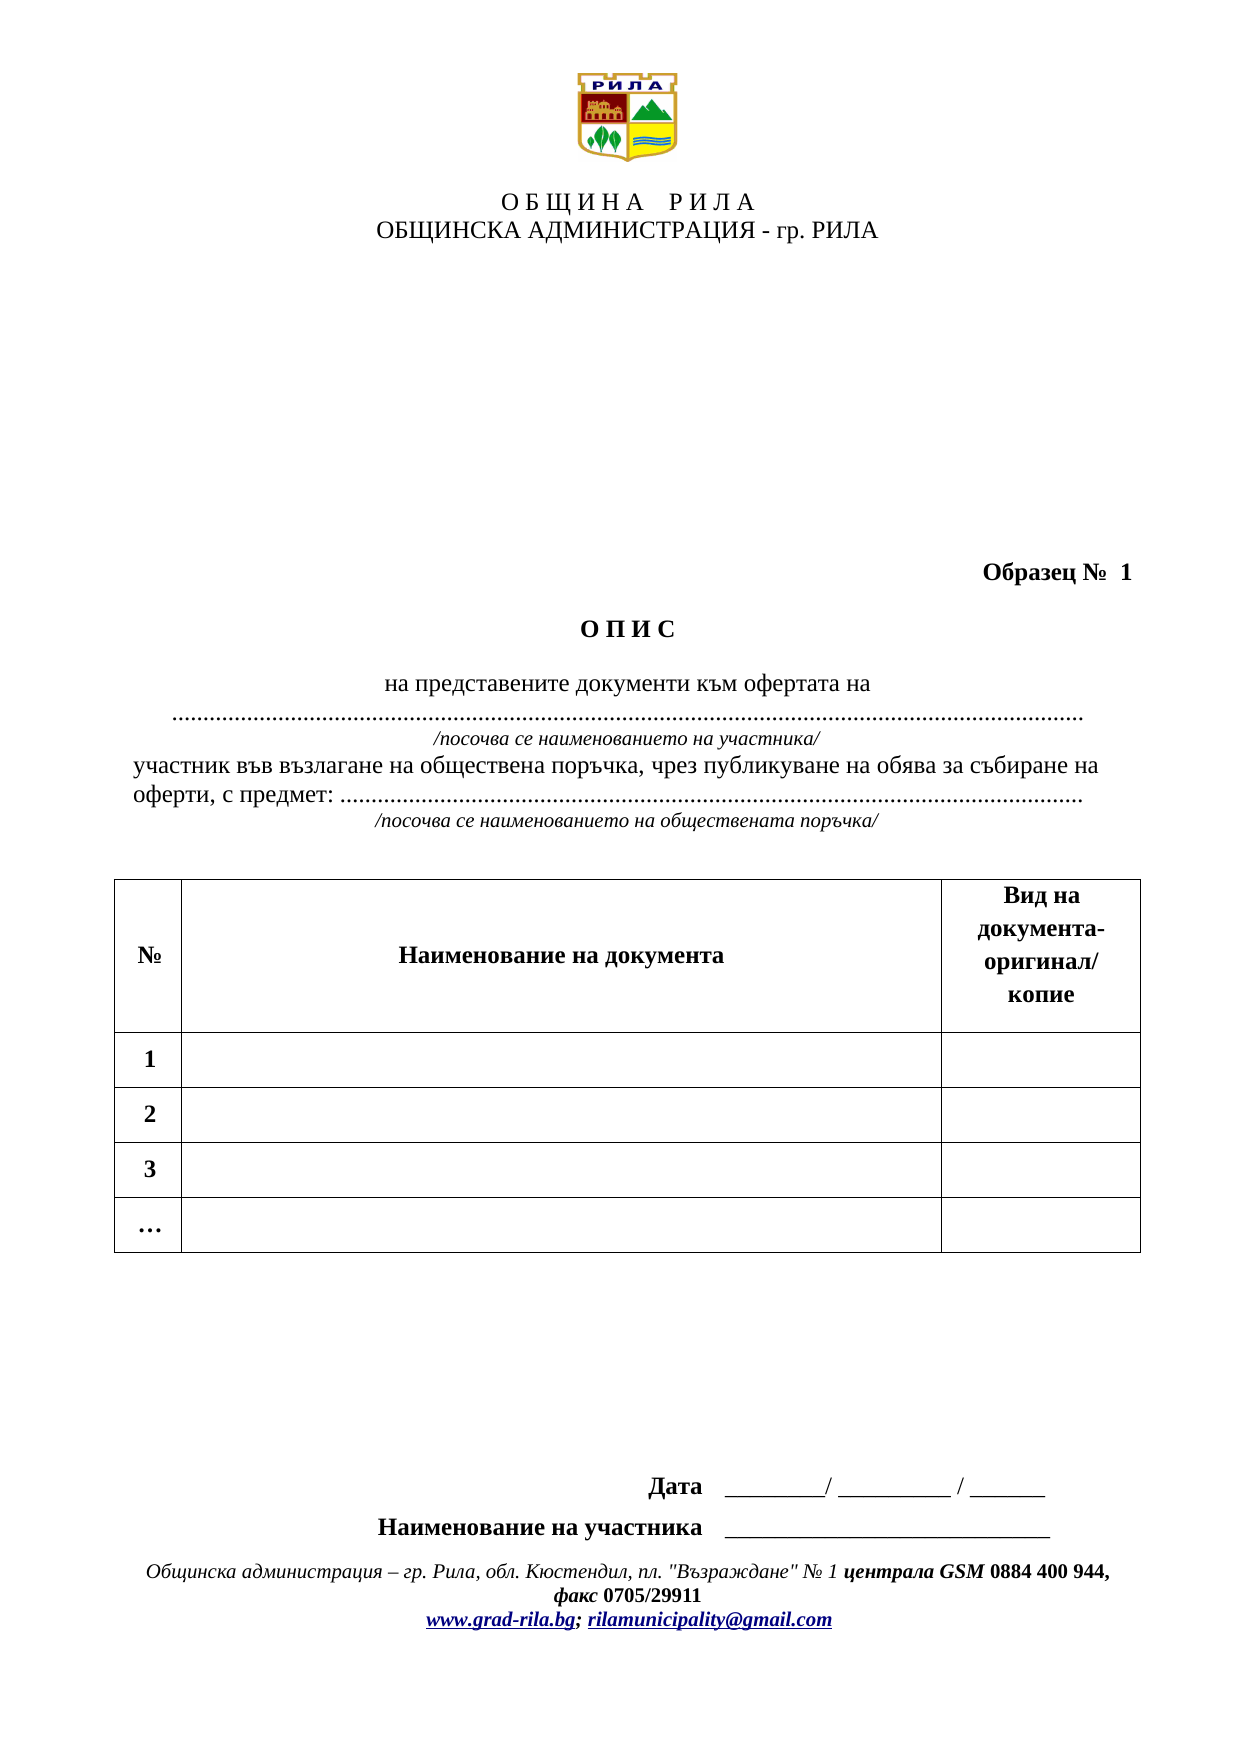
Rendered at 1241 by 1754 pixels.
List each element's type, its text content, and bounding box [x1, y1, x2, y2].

picture [577, 73, 678, 162]
text на представените документи към офертата на [133, 668, 1122, 697]
table_cell Наименование на участника [133, 1500, 714, 1541]
table_header № [115, 880, 181, 1032]
table_header ________/ _________ / ______ [714, 1459, 1122, 1500]
table_cell [182, 1033, 941, 1087]
table_cell 3 [115, 1143, 181, 1197]
table_cell 2 [115, 1088, 181, 1142]
table_header Наименование на документа [182, 880, 941, 1032]
table_cell [942, 1088, 1140, 1142]
table_cell __________________________ [714, 1500, 1122, 1541]
table_cell … [115, 1198, 181, 1252]
table_cell [182, 1198, 941, 1252]
table_cell [182, 1088, 941, 1142]
table_cell [942, 1198, 1140, 1252]
table_header Дата [133, 1459, 714, 1500]
table_cell [942, 1033, 1140, 1087]
text .................................................................................................................................................. /посочва се наименованието на участника/ [133, 697, 1122, 750]
table_cell [182, 1143, 941, 1197]
text участник във възлагане на обществена поръчка, чрез публикуване на обява за събиране на оферти, с предмет: ....................................................................................................................... [133, 750, 1122, 807]
table_header Вид на документа- оригинал/ копие [942, 880, 1140, 1032]
text О П И С [133, 614, 1122, 643]
text Образец № 1 [133, 557, 1132, 586]
table_cell [942, 1143, 1140, 1197]
table_cell 1 [115, 1033, 181, 1087]
text /посочва се наименованието на обществената поръчка/ [133, 807, 1122, 832]
